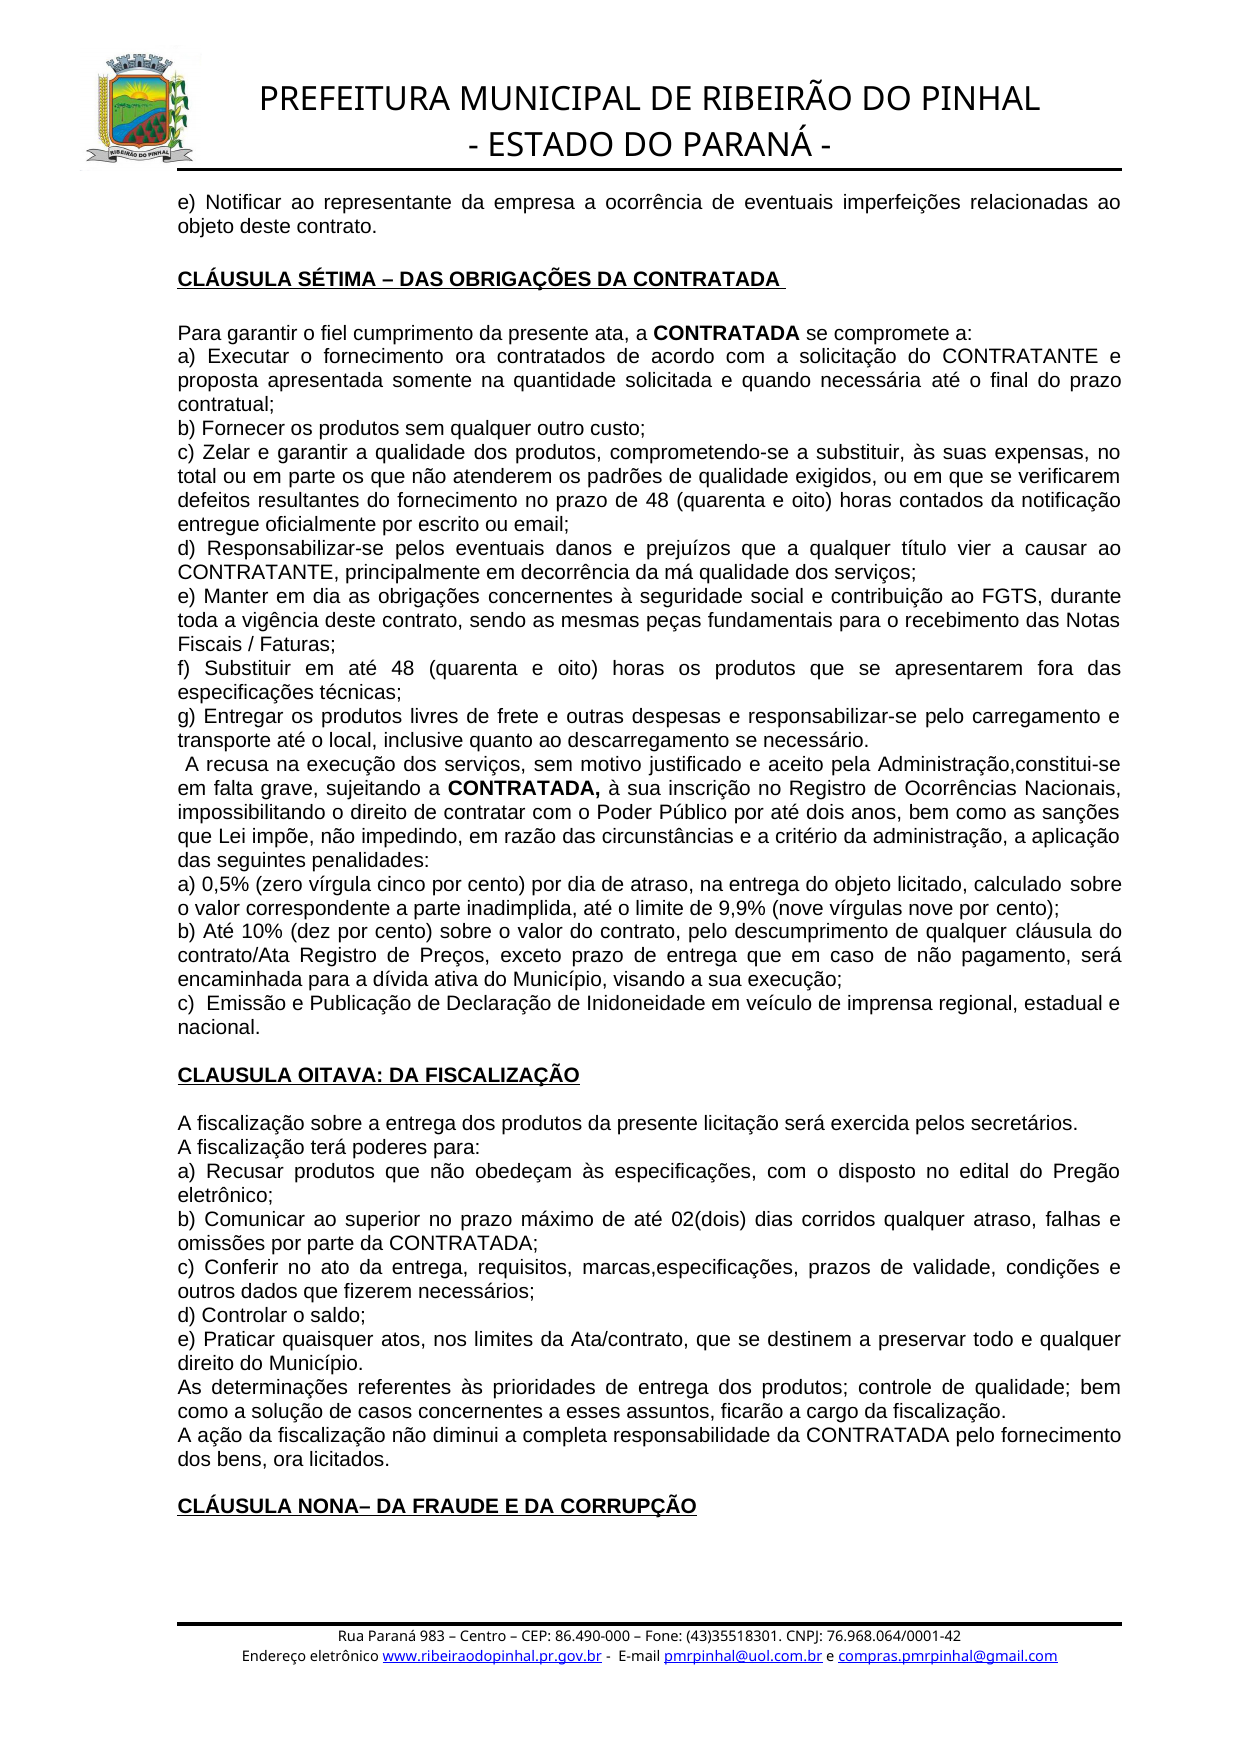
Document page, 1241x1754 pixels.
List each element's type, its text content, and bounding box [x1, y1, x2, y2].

text g) Entregar os produtos livres de frete e outras despesas e responsabilizar-se pelo carregamento e transporte até o local, inclusive quanto ao descarregamento se necessário. [177, 704, 1122, 752]
text b) Fornecer os produtos sem qualquer outro custo; [177, 416, 1122, 440]
text A ação da fiscalização não diminui a completa responsabilidade da CONTRATADA pelo fornecimento dos bens, ora licitados. [177, 1422, 1122, 1470]
text d) Controlar o saldo; [177, 1303, 1122, 1327]
text e) Notificar ao representante da empresa a ocorrência de eventuais imperfeições relacionadas ao objeto deste contrato. [177, 190, 1122, 238]
text A fiscalização sobre a entrega dos produtos da presente licitação será exercida pelos secretários. [177, 1111, 1122, 1135]
text As determinações referentes às prioridades de entrega dos produtos; controle de qualidade; bem como a solução de casos concernentes a esses assuntos, ficarão a cargo da fiscalização. [177, 1374, 1122, 1422]
text b) Comunicar ao superior no prazo máximo de até 02(dois) dias corridos qualquer atraso, falhas e omissões por parte da CONTRATADA; [177, 1207, 1122, 1255]
text e) Praticar quaisquer atos, nos limites da Ata/contrato, que se destinem a preservar todo e qualquer direito do Município. [177, 1327, 1122, 1374]
text c) Conferir no ato da entrega, requisitos, marcas,especificações, prazos de validade, condições e outros dados que fizerem necessários; [177, 1255, 1122, 1303]
text b) Até 10% (dez por cento) sobre o valor do contrato, pelo descumprimento de qualquer cláusula do contrato/Ata Registro de Preços, exceto prazo de entrega que em caso de não pagamento, será encaminhada para a dívida ativa do Município, visando a sua execução; [177, 919, 1122, 991]
picture [79, 45, 202, 171]
text CLÁUSULA SÉTIMA – DAS OBRIGAÇÕES DA CONTRATADA [177, 267, 1122, 291]
text d) Responsabilizar-se pelos eventuais danos e prejuízos que a qualquer título vier a causar ao CONTRATANTE, principalmente em decorrência da má qualidade dos serviços; [177, 536, 1122, 584]
text e) Manter em dia as obrigações concernentes à seguridade social e contribuição ao FGTS, durante toda a vigência deste contrato, sendo as mesmas peças fundamentais para o recebimento das Notas Fiscais / Faturas; [177, 584, 1122, 656]
text A recusa na execução dos serviços, sem motivo justificado e aceito pela Administração,constitui-se em falta grave, sujeitando a CONTRATADA, à sua inscrição no Registro de Ocorrências Nacionais, impossibilitando o direito de contratar com o Poder Público por até dois anos, bem como as sanções que Lei impõe, não impedindo, em razão das circunstâncias e a critério da administração, a aplicação das seguintes penalidades: [177, 752, 1122, 871]
text CLÁUSULA NONA– DA FRAUDE E DA CORRUPÇÃO [177, 1494, 1122, 1518]
text Para garantir o fiel cumprimento da presente ata, a CONTRATADA se compromete a: [177, 320, 1122, 344]
text f) Substituir em até 48 (quarenta e oito) horas os produtos que se apresentarem fora das especificações técnicas; [177, 656, 1122, 704]
text a) 0,5% (zero vírgula cinco por cento) por dia de atraso, na entrega do objeto licitado, calculado sobre o valor correspondente a parte inadimplida, até o limite de 9,9% (nove vírgulas nove por cento); [177, 871, 1122, 919]
text CLAUSULA OITAVA: DA FISCALIZAÇÃO [177, 1063, 1122, 1087]
text a) Recusar produtos que não obedeçam às especificações, com o disposto no edital do Pregão eletrônico; [177, 1159, 1122, 1207]
text c) Emissão e Publicação de Declaração de Inidoneidade em veículo de imprensa regional, estadual e nacional. [177, 991, 1122, 1039]
text A fiscalização terá poderes para: [177, 1135, 1122, 1159]
text c) Zelar e garantir a qualidade dos produtos, comprometendo-se a substituir, às suas expensas, no total ou em parte os que não atenderem os padrões de qualidade exigidos, ou em que se verificarem defeitos resultantes do fornecimento no prazo de 48 (quarenta e oito) horas contados da notificação entregue oficialmente por escrito ou email; [177, 440, 1122, 536]
text a) Executar o fornecimento ora contratados de acordo com a solicitação do CONTRATANTE e proposta apresentada somente na quantidade solicitada e quando necessária até o final do prazo contratual; [177, 344, 1122, 416]
